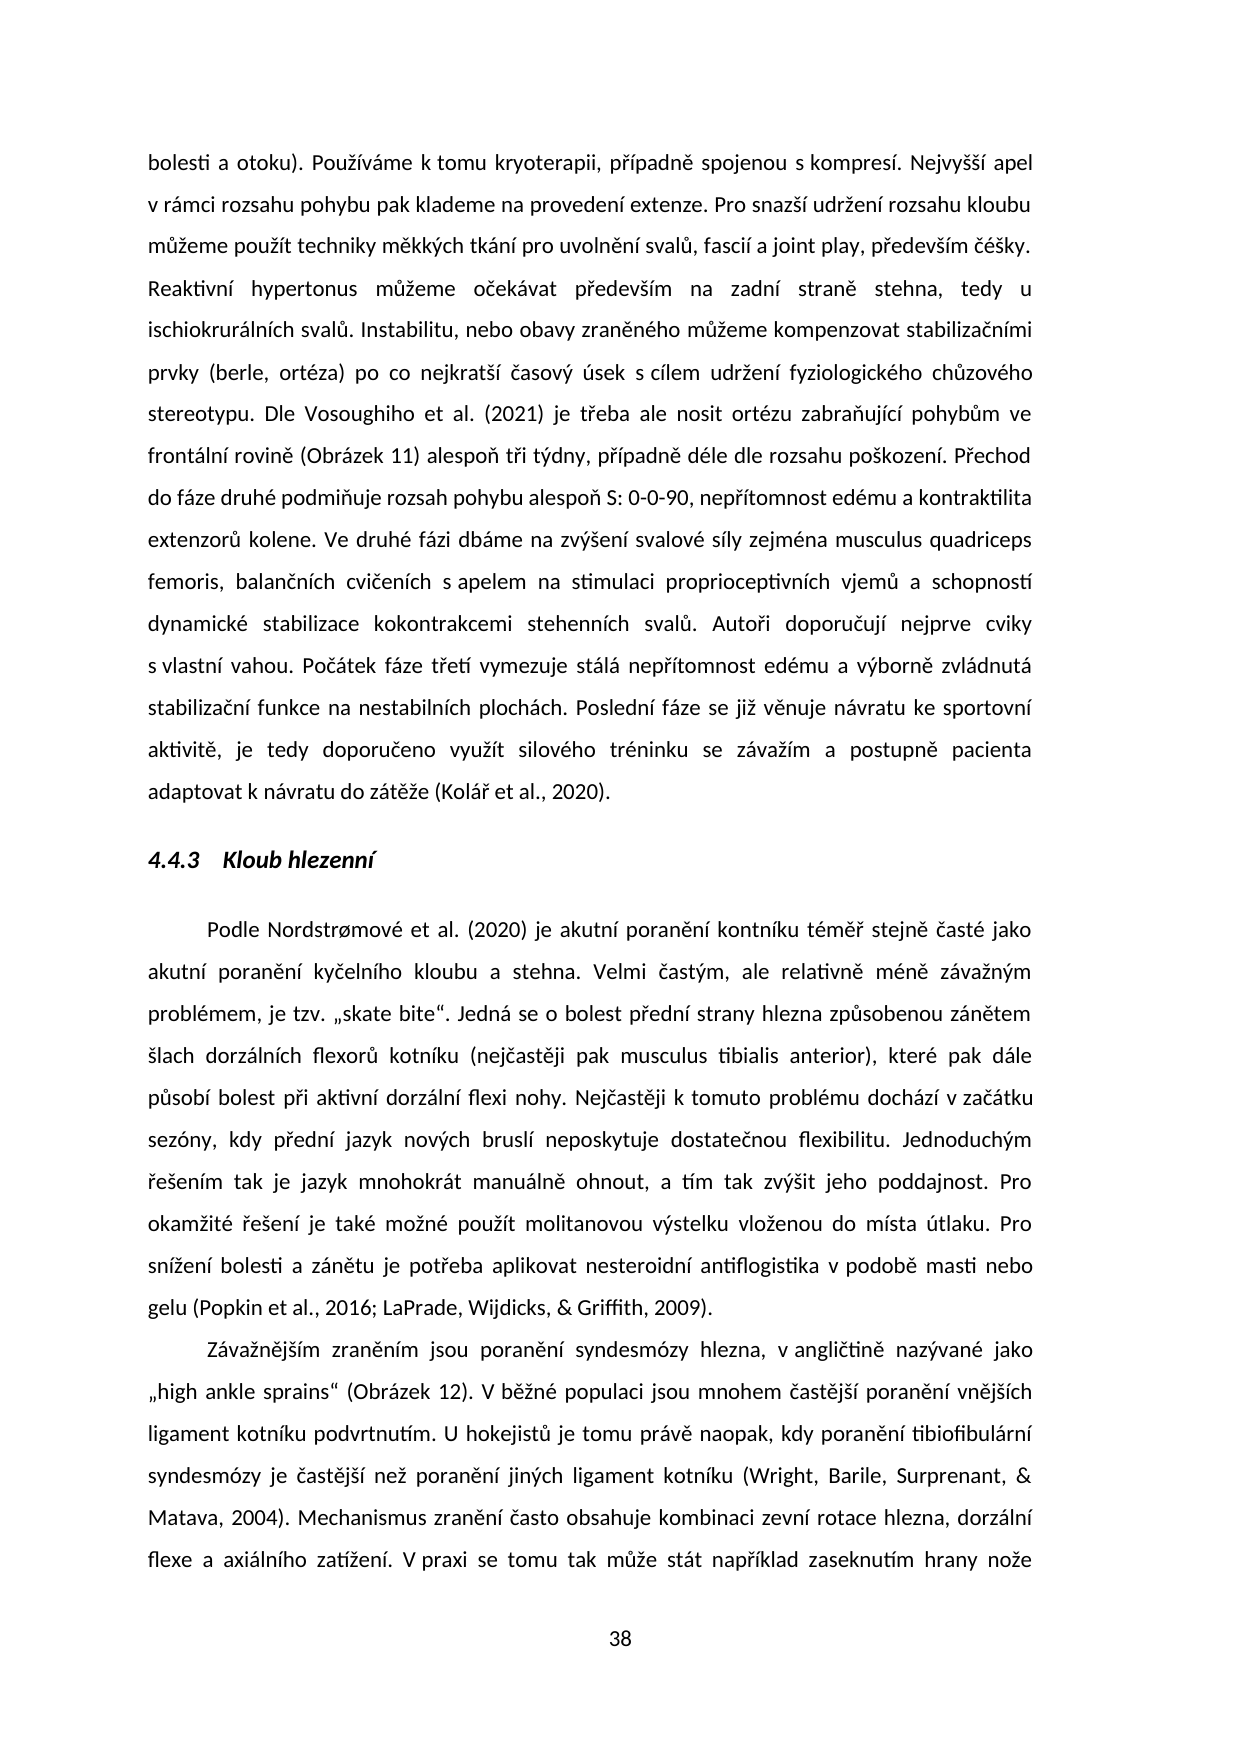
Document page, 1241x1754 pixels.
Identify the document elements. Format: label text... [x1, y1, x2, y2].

subtitle Kloub hlezenní [148, 844, 1033, 875]
text Podle Nordstrømové et al. (2020) je akutní poranění kontníku téměř stejně časté jako akutní poranění kyčelního kloubu a stehna. Velmi častým, ale relativně méně závažným problémem, je tzv. „skate bite“. Jedná se o bolest přední strany hlezna způsobenou zánětem šlach dorzálních flexorů kotníku (nejčastěji pak musculus tibialis anterior), které pak dále působí bolest při aktivní dorzální flexi nohy. Nejčastěji k tomuto problému dochází v začátku sezóny, kdy přední jazyk nových bruslí neposkytuje dostatečnou flexibilitu. Jednoduchým řešením tak je jazyk mnohokrát manuálně ohnout, a tím tak zvýšit jeho poddajnost. Pro okamžité řešení je také možné použít molitanovou výstelku vloženou do místa útlaku. Pro snížení bolesti a zánětu je potřeba aplikovat nesteroidní antiflogistika v podobě masti nebo gelu (Popkin et al., 2016; LaPrade, Wijdicks, & Griffith, 2009). [148, 915, 1033, 1321]
